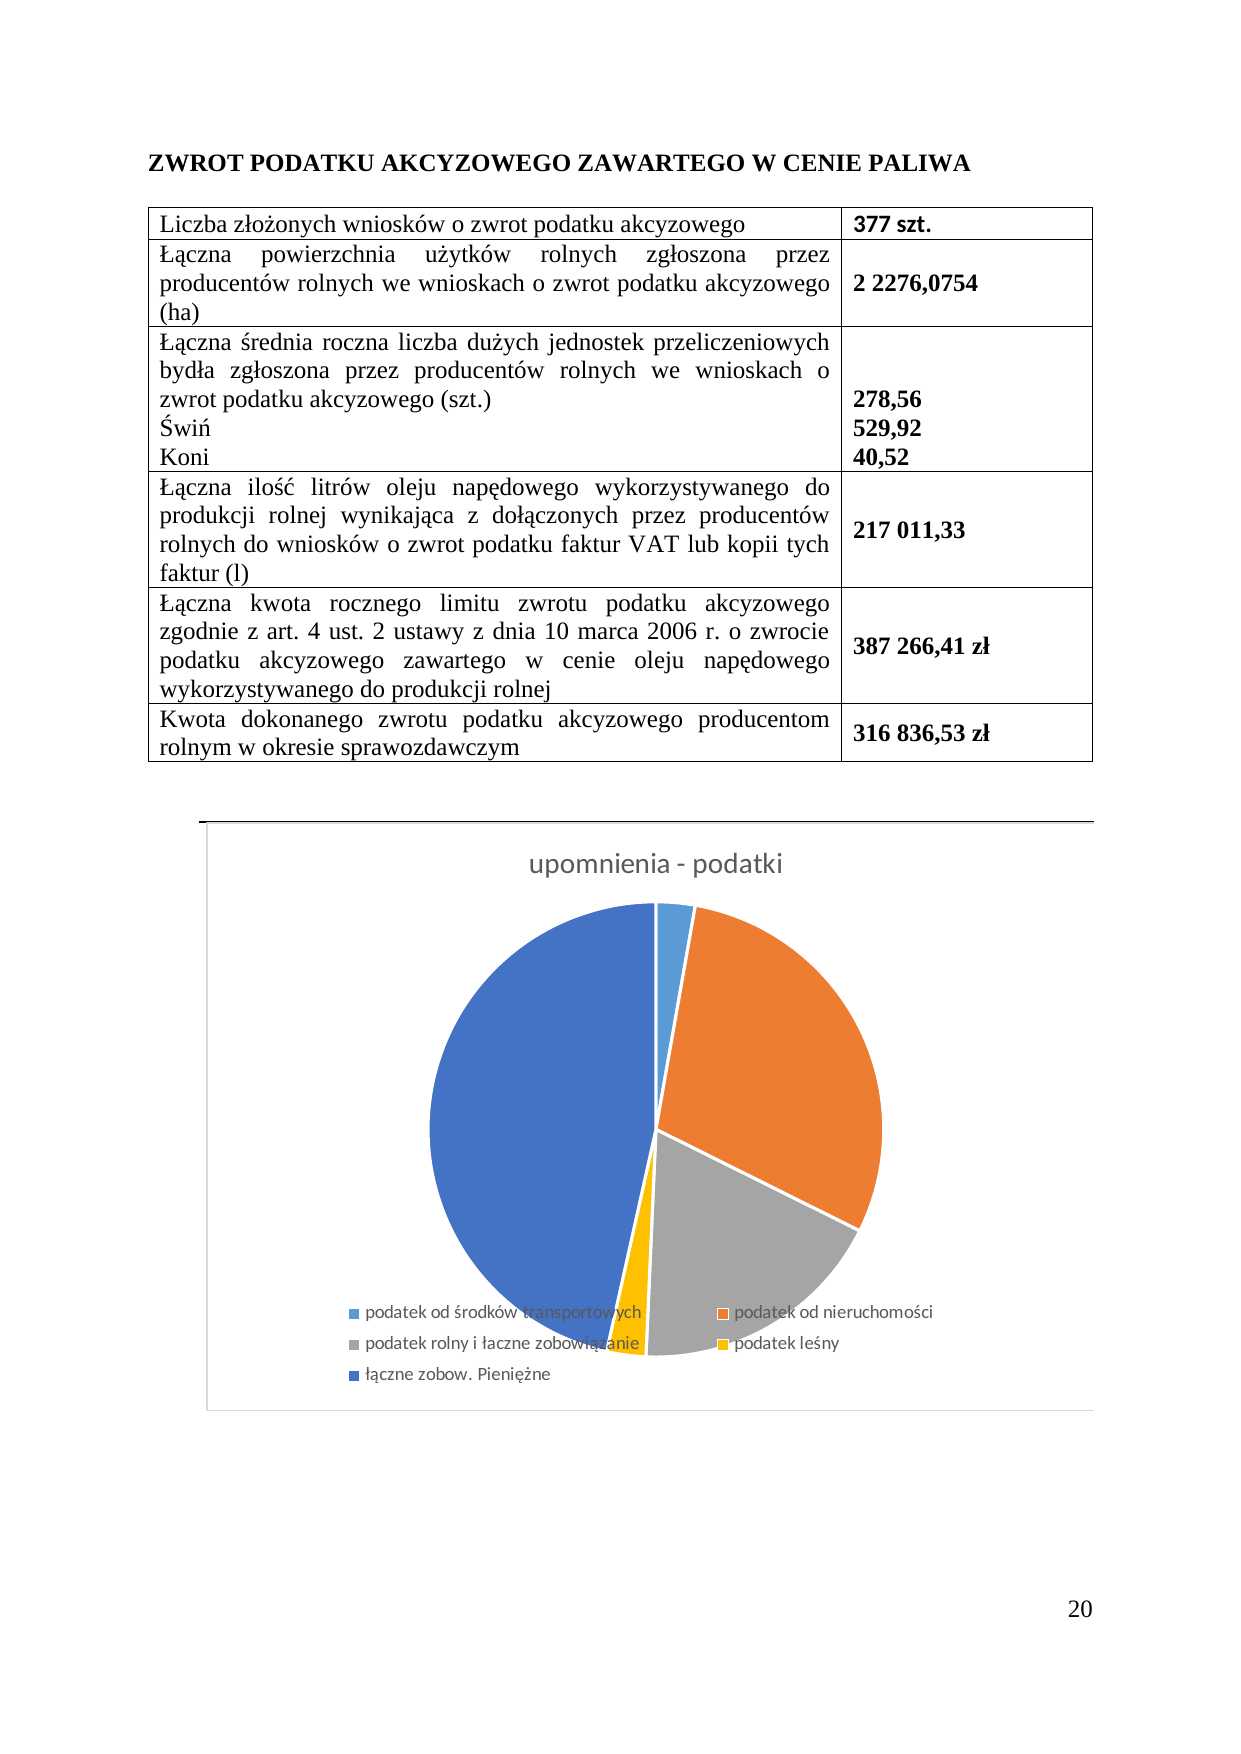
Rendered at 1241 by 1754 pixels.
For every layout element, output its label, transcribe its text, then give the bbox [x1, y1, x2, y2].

table_cell 2 2276,0754 [842, 240, 1092, 326]
table_header Liczba złożonych wniosków o zwrot podatku akcyzowego [149, 208, 841, 238]
table_cell 387 266,41 zł [842, 588, 1092, 703]
table_cell 278,56 529,92 40,52 [842, 327, 1092, 471]
table_cell 217 011,33 [842, 472, 1092, 587]
table_cell Kwota dokonanego zwrotu podatku akcyzowego producentom rolnym w okresie sprawozdawczym [149, 704, 841, 761]
table_cell 316 836,53 zł [842, 704, 1092, 761]
table_header 377 szt. [842, 208, 1092, 238]
table_cell Łączna powierzchnia użytków rolnych zgłoszona przez producentów rolnych we wnioskach o zwrot podatku akcyzowego (ha) [149, 240, 841, 326]
text ZWROT PODATKU AKCYZOWEGO ZAWARTEGO W CENIE PALIWA [148, 148, 1093, 176]
table_cell Łączna ilość litrów oleju napędowego wykorzystywanego do produkcji rolnej wynikająca z dołączonych przez producentów rolnych do wniosków o zwrot podatku faktur VAT lub kopii tych faktur (l) [149, 472, 841, 587]
table_header [199, 823, 206, 1411]
table_cell Łączna kwota rocznego limitu zwrotu podatku akcyzowego zgodnie z art. 4 ust. 2 ustawy z dnia 10 marca 2006 r. o zwrocie podatku akcyzowego zawartego w cenie oleju napędowego wykorzystywanego do produkcji rolnej [149, 588, 841, 703]
table_cell Łączna średnia roczna liczba dużych jednostek przeliczeniowych bydła zgłoszona przez producentów rolnych we wnioskach o zwrot podatku akcyzowego (szt.) Świń Koni [149, 327, 841, 471]
